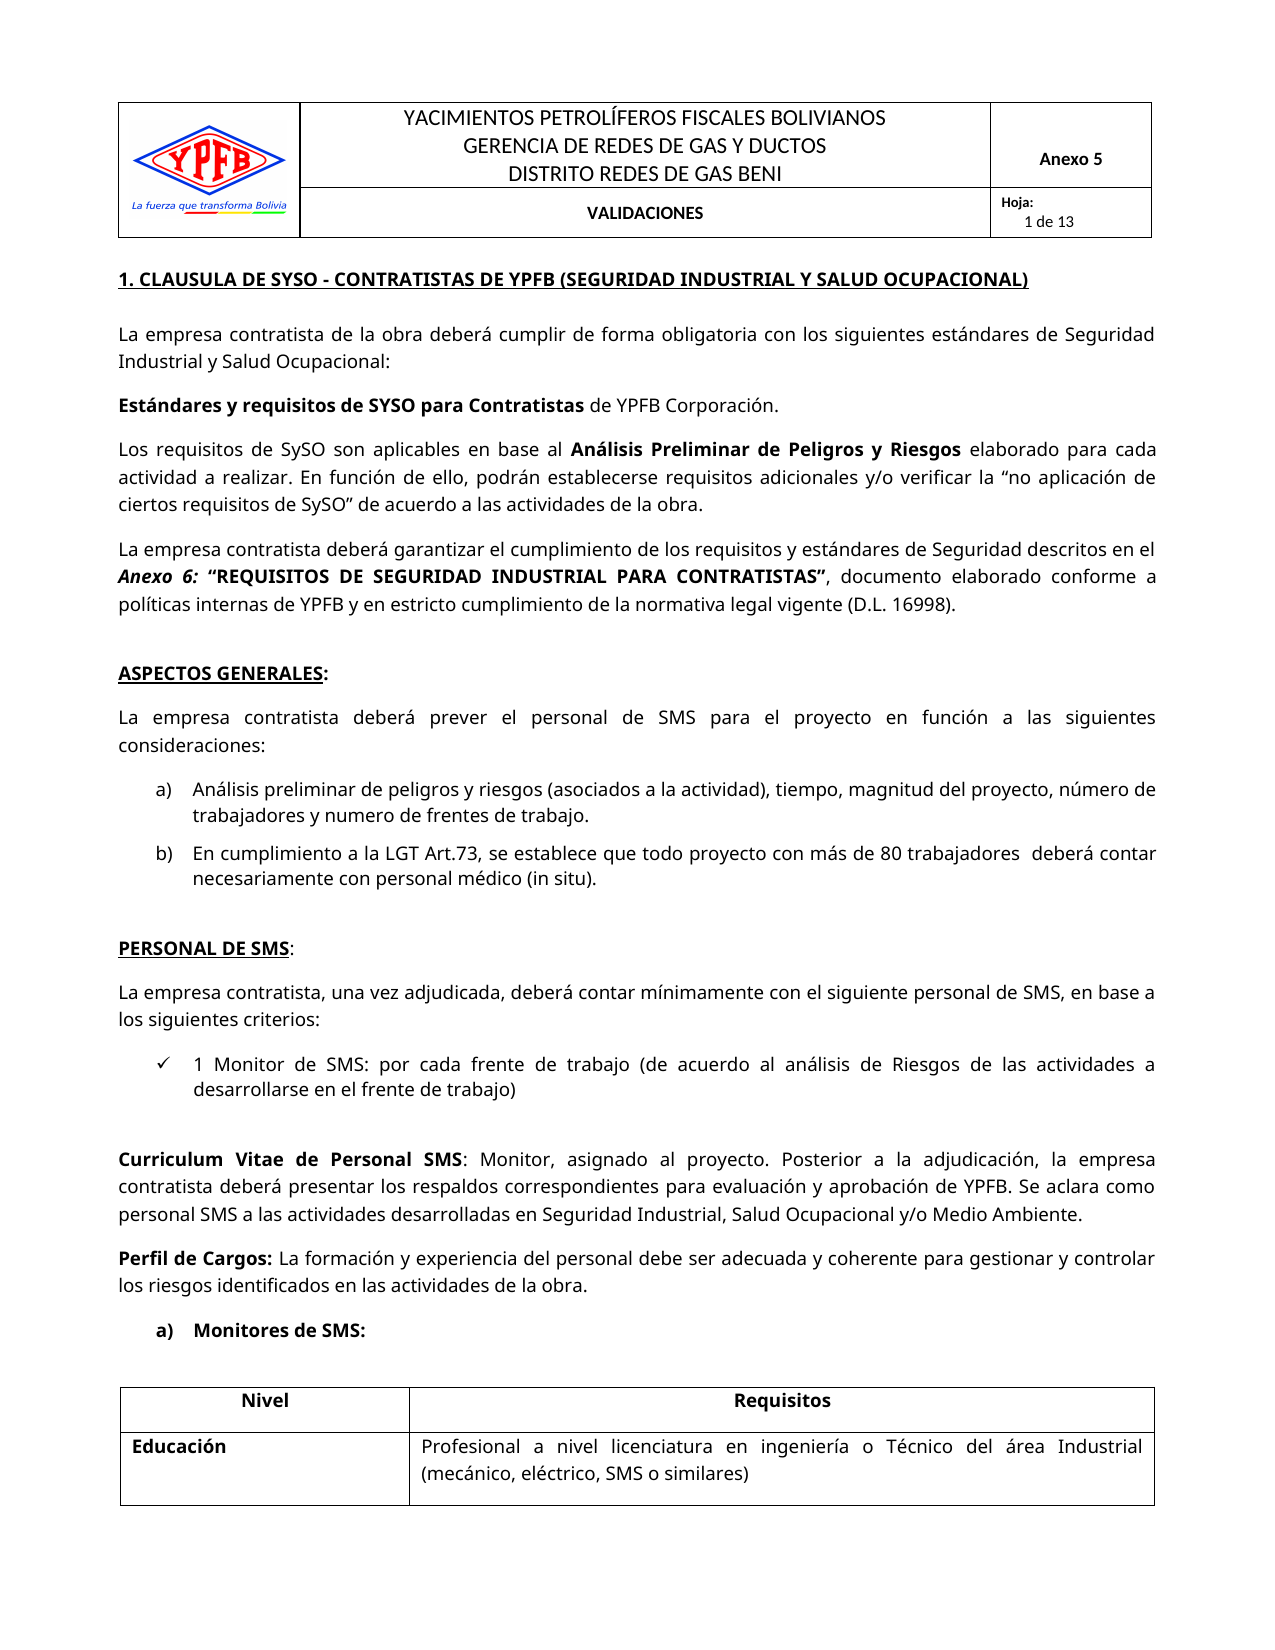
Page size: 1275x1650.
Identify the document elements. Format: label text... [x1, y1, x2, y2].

picture [129, 120, 288, 219]
list Monitores de SMS: [156, 1317, 1157, 1342]
text La empresa contratista de la obra deberá cumplir de forma obligatoria con los siguientes estándares de Seguridad Industrial y Salud Ocupacional: [118, 321, 1157, 374]
text Estándares y requisitos de SYSO para Contratistas de YPFB Corporación. [118, 392, 1157, 418]
text Perfil de Cargos: La formación y experiencia del personal debe ser adecuada y coherente para gestionar y controlar los riesgos identificados en las actividades de la obra. [118, 1245, 1157, 1298]
text 1. CLAUSULA DE SYSO - CONTRATISTAS DE YPFB (SEGURIDAD INDUSTRIAL Y SALUD OCUPACIONAL) [118, 266, 1157, 291]
text Curriculum Vitae de Personal SMS: Monitor, asignado al proyecto. Posterior a la adjudicación, la empresa contratista deberá presentar los respaldos correspondientes para evaluación y aprobación de YPFB. Se aclara como personal SMS a las actividades desarrolladas en Seguridad Industrial, Salud Ocupacional y/o Medio Ambiente. [118, 1146, 1157, 1227]
list 1 Monitor de SMS: por cada frente de trabajo (de acuerdo al análisis de Riesgos de las actividades a desarrollarse en el frente de trabajo) [156, 1051, 1157, 1102]
list En cumplimiento a la LGT Art.73, se establece que todo proyecto con más de 80 trabajadores deberá contar necesariamente con personal médico (in situ). [155, 840, 1157, 891]
table_header Requisitos [410, 1388, 1154, 1432]
table_header Nivel [121, 1388, 409, 1432]
text La empresa contratista deberá prever el personal de SMS para el proyecto en función a las siguientes consideraciones: [118, 705, 1157, 758]
text PERSONAL DE SMS: [118, 935, 1157, 961]
table_cell Profesional a nivel licenciatura en ingeniería o Técnico del área Industrial (mecánico, eléctrico, SMS o similares) [410, 1433, 1154, 1505]
text ASPECTOS GENERALES: [118, 661, 1157, 686]
list Análisis preliminar de peligros y riesgos (asociados a la actividad), tiempo, magnitud del proyecto, número de trabajadores y numero de frentes de trabajo. [155, 776, 1157, 827]
table_cell Educación [121, 1433, 409, 1505]
text Los requisitos de SySO son aplicables en base al Análisis Preliminar de Peligros y Riesgos elaborado para cada actividad a realizar. En función de ello, podrán establecerse requisitos adicionales y/o verificar la “no aplicación de ciertos requisitos de SySO” de acuerdo a las actividades de la obra. [118, 437, 1157, 517]
text La empresa contratista, una vez adjudicada, deberá contar mínimamente con el siguiente personal de SMS, en base a los siguientes criterios: [118, 979, 1157, 1032]
text La empresa contratista deberá garantizar el cumplimiento de los requisitos y estándares de Seguridad descritos en el Anexo 6: “REQUISITOS DE SEGURIDAD INDUSTRIAL PARA CONTRATISTAS”, documento elaborado conforme a políticas internas de YPFB y en estricto cumplimiento de la normativa legal vigente (D.L. 16998). [118, 536, 1157, 616]
